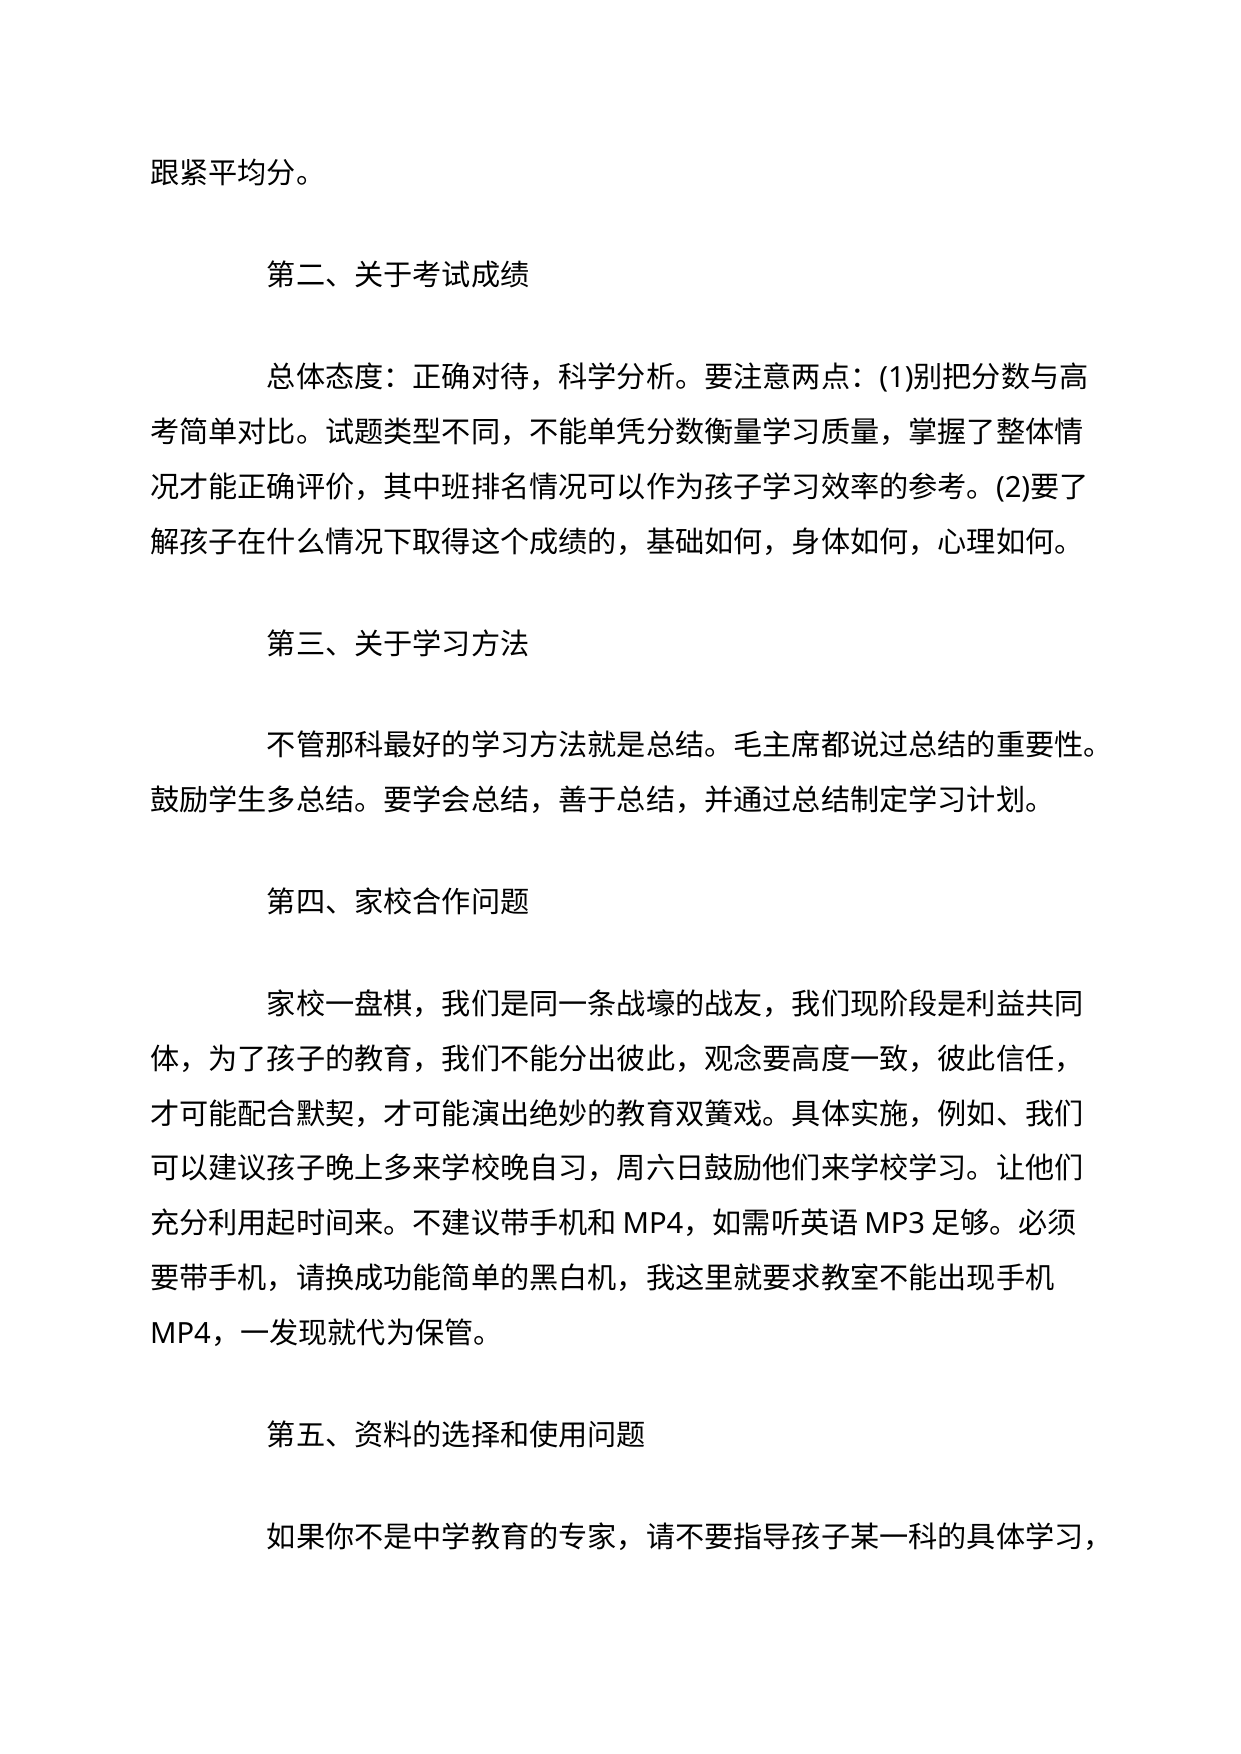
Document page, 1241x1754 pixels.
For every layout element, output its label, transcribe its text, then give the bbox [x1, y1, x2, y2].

text 家校一盘棋，我们是同一条战壕的战友，我们现阶段是利益共同体，为了孩子的教育，我们不能分出彼此，观念要高度一致，彼此信任，才可能配合默契，才可能演出绝妙的教育双簧戏。具体实施，例如、我们可以建议孩子晚上多来学校晚自习，周六日鼓励他们来学校学习。让他们充分利用起时间来。不建议带手机和MP4，如需听英语MP3足够。必须要带手机，请换成功能简单的黑白机，我这里就要求教室不能出现手机MP4，一发现就代为保管。 [150, 980, 1090, 1352]
text 第四、家校合作问题 [150, 879, 1090, 921]
text 第三、关于学习方法 [150, 620, 1090, 662]
text 不管那科最好的学习方法就是总结。毛主席都说过总结的重要性。鼓励学生多总结。要学会总结，善于总结，并通过总结制定学习计划。 [150, 722, 1090, 819]
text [150, 1514, 1090, 1556]
text 第五、资料的选择和使用问题 [150, 1412, 1090, 1454]
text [150, 150, 1090, 192]
text 第二、关于考试成绩 [150, 252, 1090, 294]
text 总体态度：正确对待，科学分析。要注意两点：(1)别把分数与高考简单对比。试题类型不同，不能单凭分数衡量学习质量，掌握了整体情况才能正确评价，其中班排名情况可以作为孩子学习效率的参考。(2)要了解孩子在什么情况下取得这个成绩的，基础如何，身体如何，心理如何。 [150, 353, 1090, 561]
